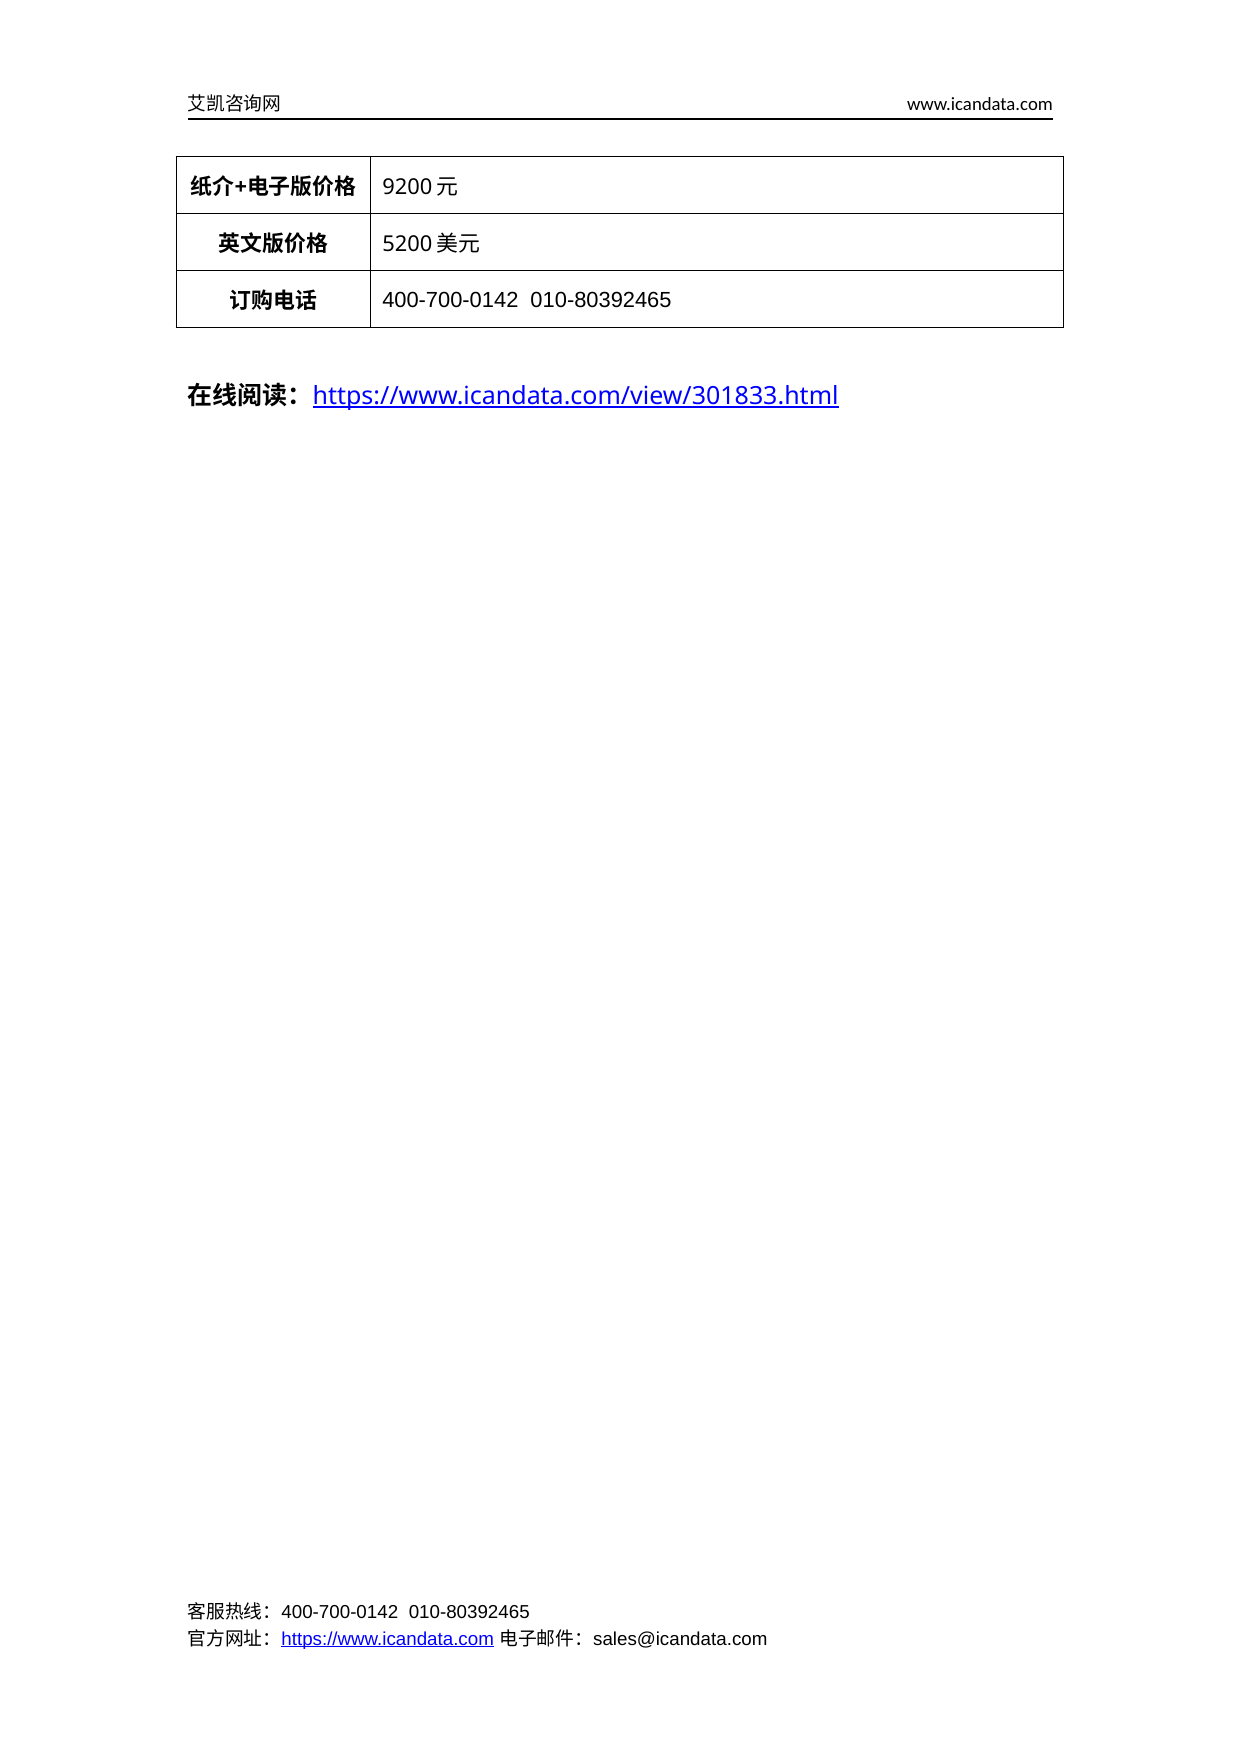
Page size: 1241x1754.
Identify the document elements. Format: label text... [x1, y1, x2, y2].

table_cell 纸介+电子版价格 [177, 157, 370, 213]
table_cell 5200美元 [371, 214, 1063, 270]
table_cell 400-700-0142 010-80392465 [371, 271, 1063, 327]
table_cell 英文版价格 [177, 214, 370, 270]
text 在线阅读：https://www.icandata.com/view/301833.html [187, 361, 1053, 426]
table_cell 9200元 [371, 157, 1063, 213]
table_cell 订购电话 [177, 271, 370, 327]
